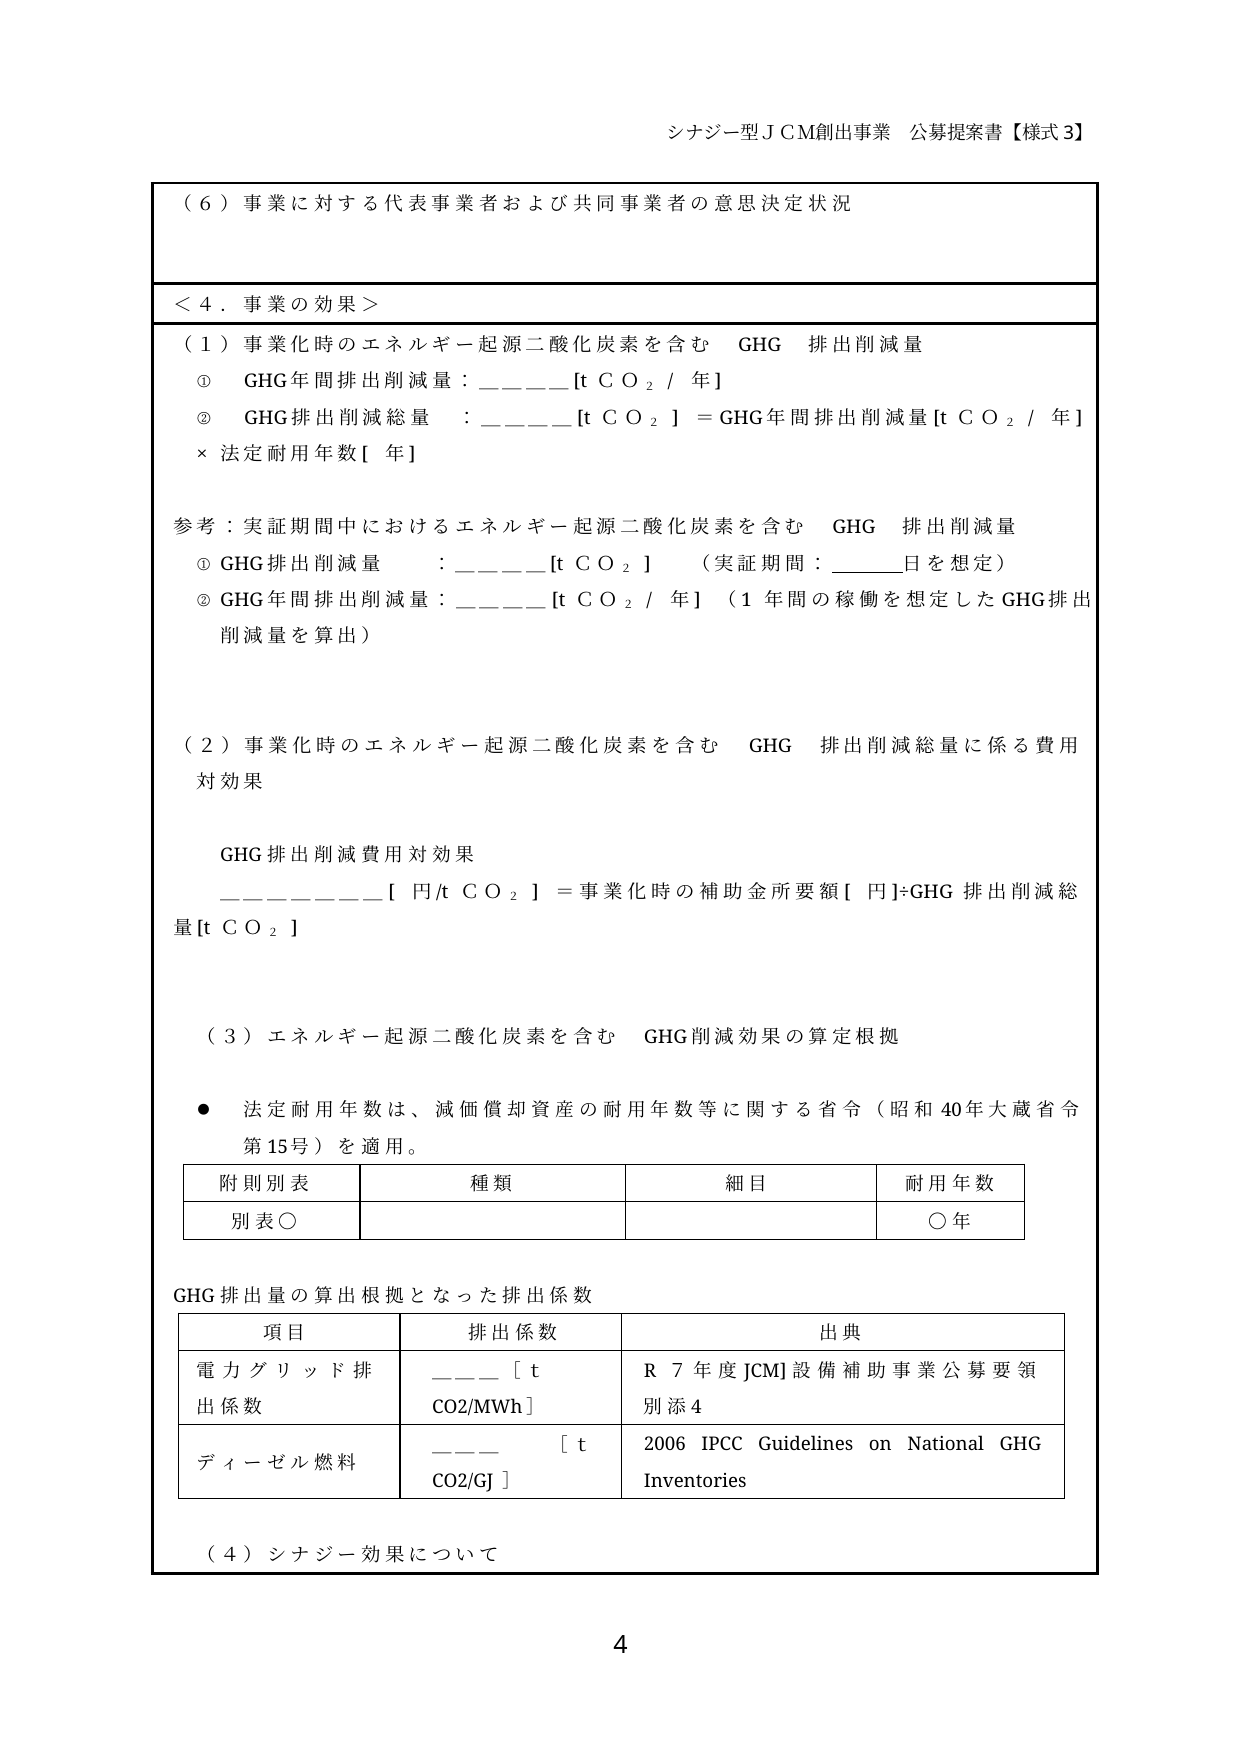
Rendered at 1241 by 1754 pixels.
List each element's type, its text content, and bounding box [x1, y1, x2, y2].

table_cell ＜４．事業の効果＞ [154, 285, 1096, 322]
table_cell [154, 184, 1096, 282]
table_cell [154, 325, 1096, 1572]
